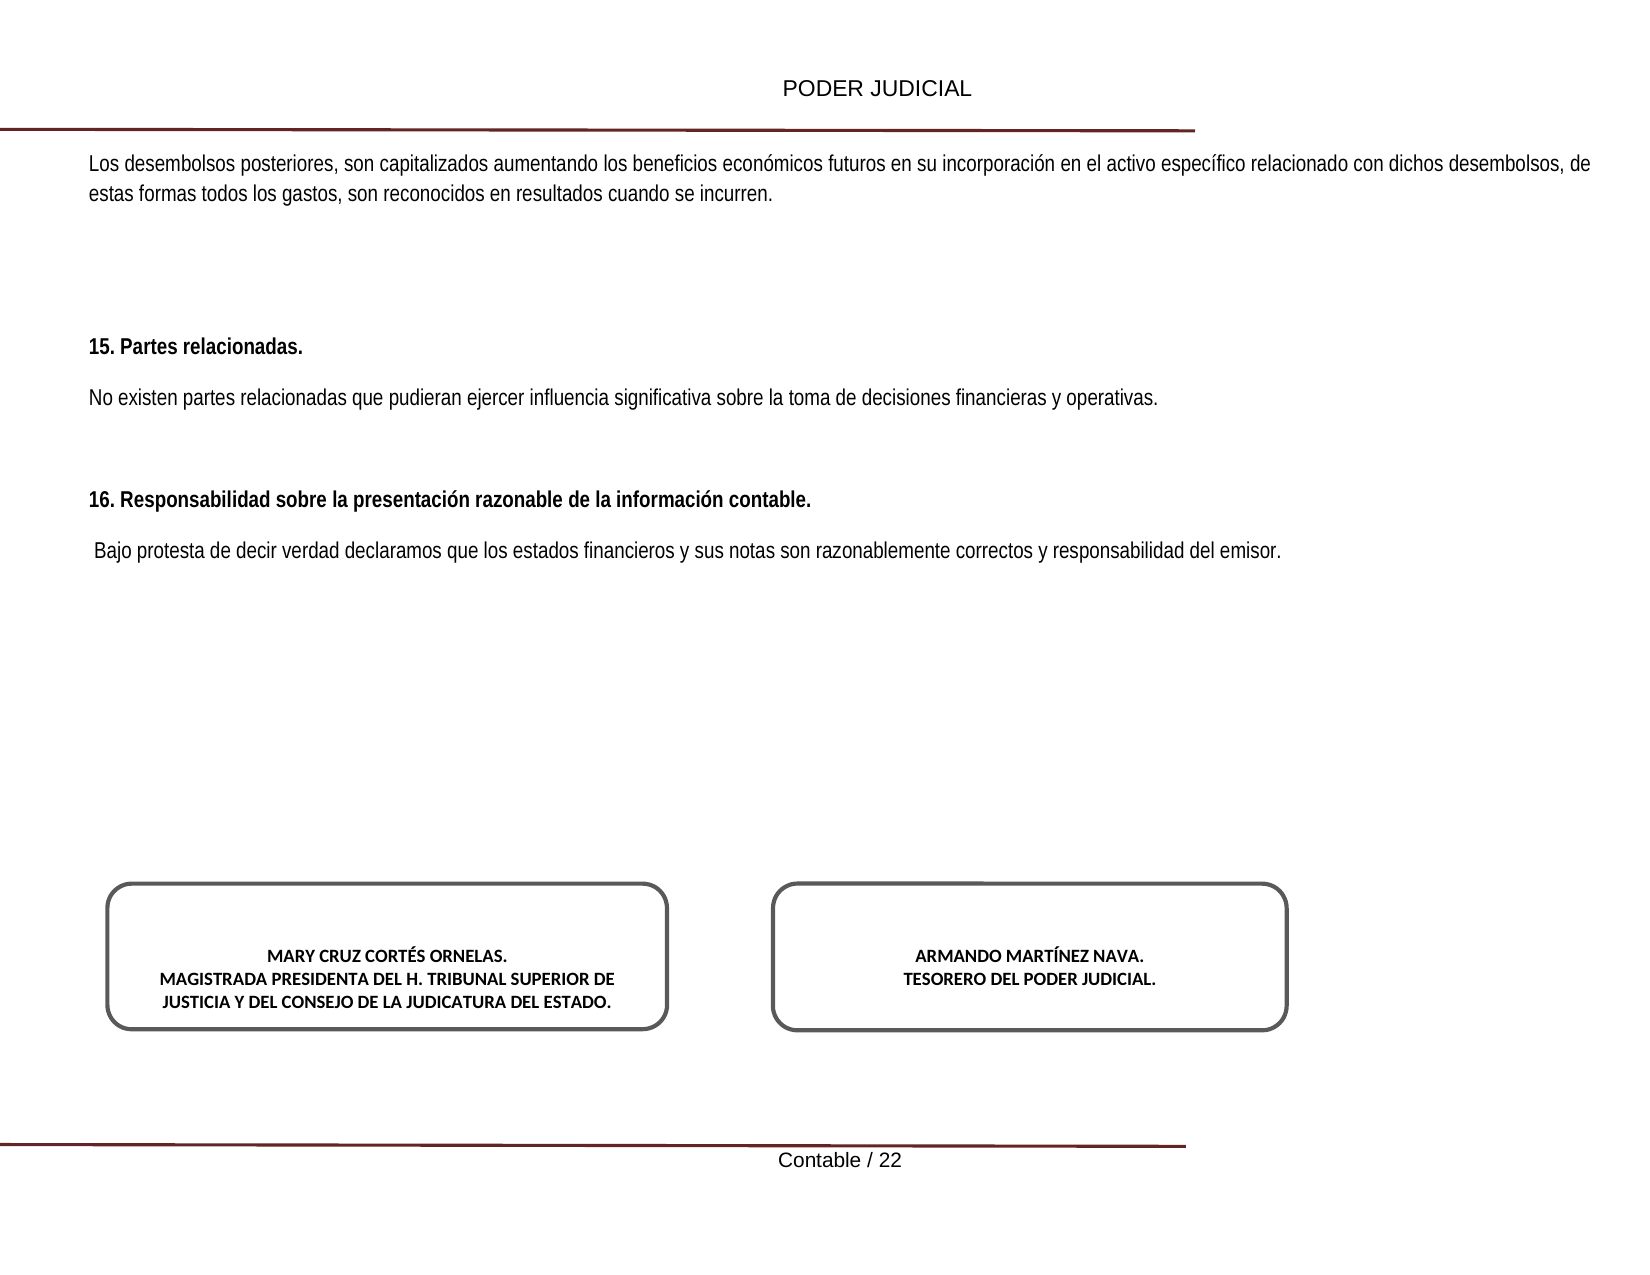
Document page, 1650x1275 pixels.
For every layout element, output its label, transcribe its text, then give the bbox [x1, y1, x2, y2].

text Los desembolsos posteriores, son capitalizados aumentando los beneficios económicos futuros en su incorporación en el activo específico relacionado con dichos desembolsos, de estas formas todos los gastos, son reconocidos en resultados cuando se incurren. [89, 150, 1591, 207]
text Bajo protesta de decir verdad declaramos que los estados financieros y sus notas son razonablemente correctos y responsabilidad del emisor. [89, 537, 1591, 564]
text 15. Partes relacionadas. [89, 333, 1591, 360]
text No existen partes relacionadas que pudieran ejercer influencia significativa sobre la toma de decisiones financieras y operativas. [89, 384, 1591, 411]
text 16. Responsabilidad sobre la presentación razonable de la información contable. [89, 486, 1591, 513]
